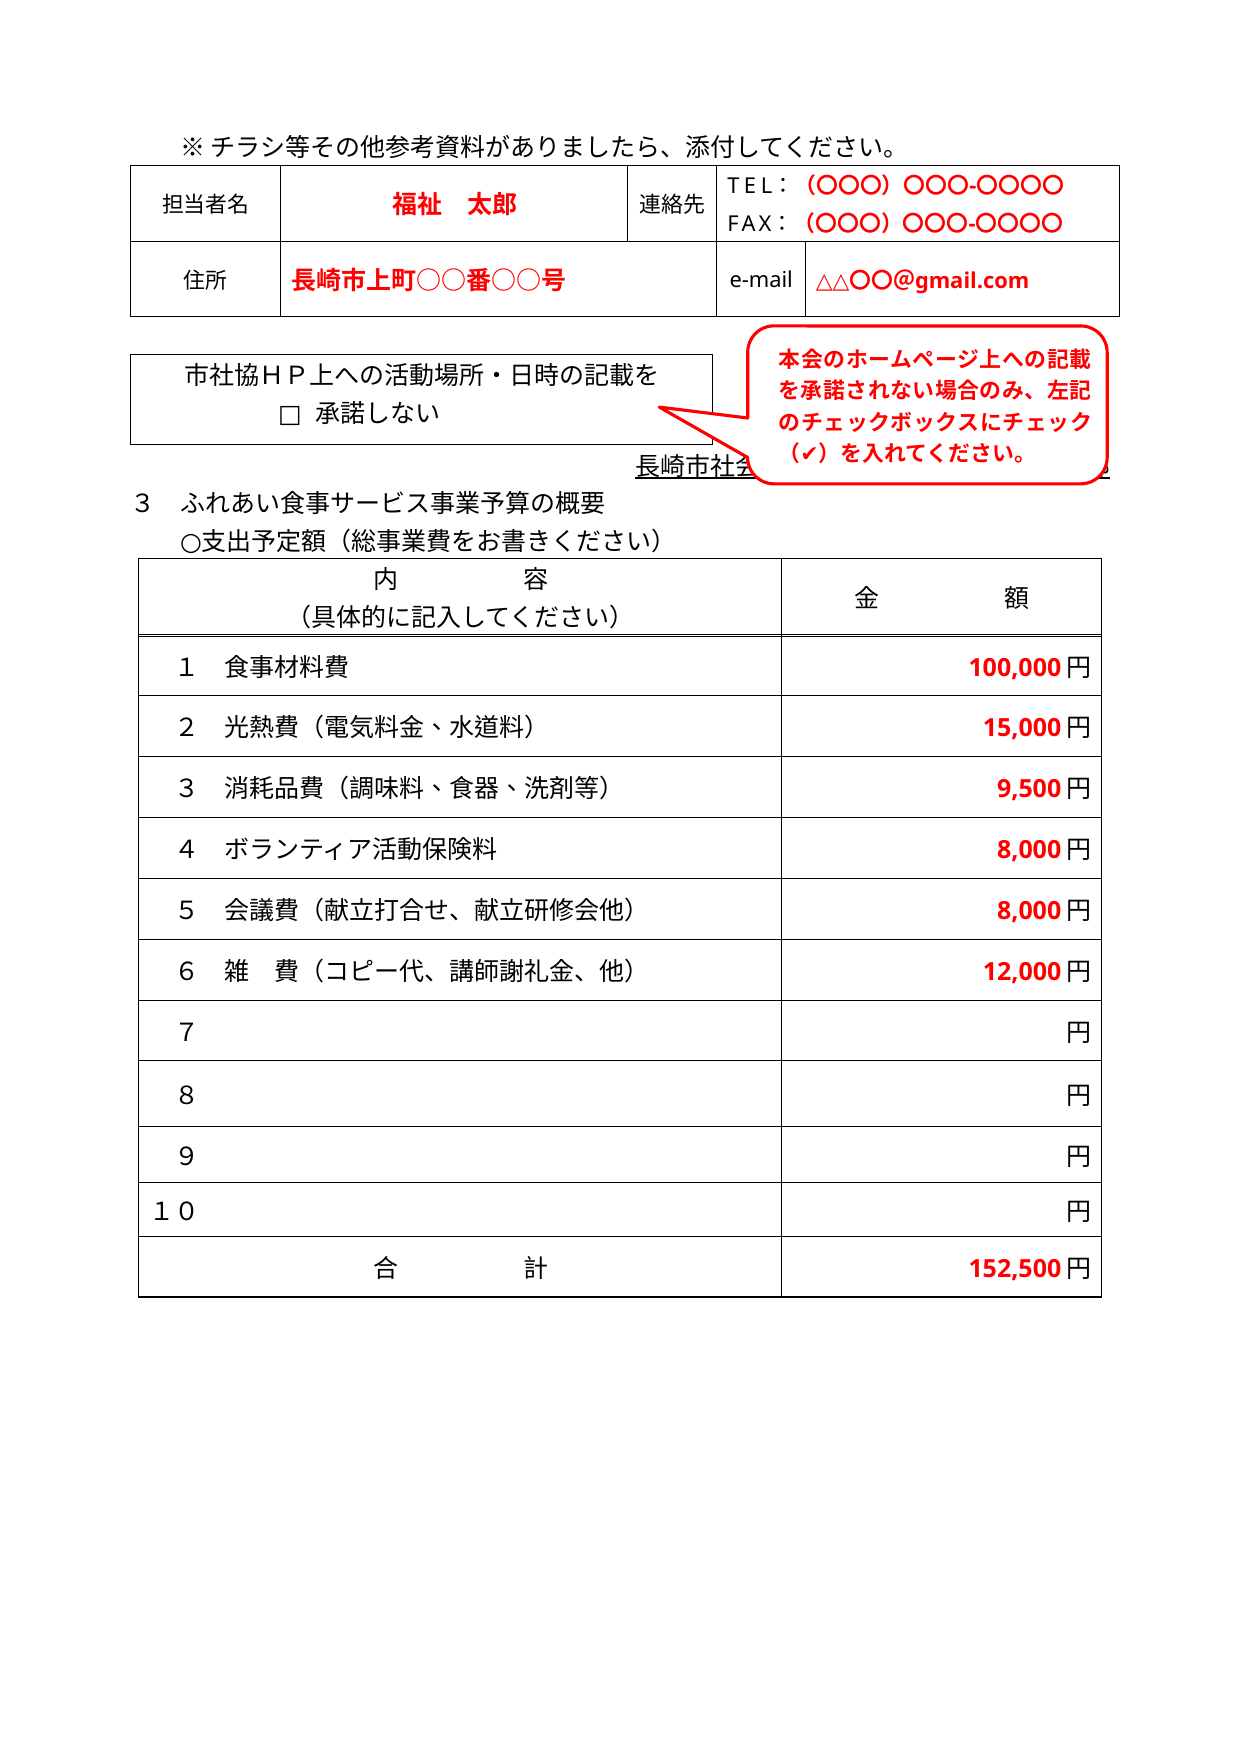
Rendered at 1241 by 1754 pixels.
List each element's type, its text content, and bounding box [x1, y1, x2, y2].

table_header 福祉 太郎 [281, 166, 627, 241]
table_cell △△〇〇＠gmail.com [806, 242, 1119, 316]
table_cell ２ 光熱費（電気料金、水道料） [139, 696, 781, 756]
table_cell 長崎市上町○○番○○号 [281, 242, 716, 316]
table_cell ６ 雑 費（コピー代、講師謝礼金、他） [139, 940, 781, 999]
table_cell ５ 会議費（献立打合せ、献立研修会他） [139, 879, 781, 938]
table_cell １０ [139, 1183, 781, 1236]
table_header 市社協ＨＰ上への活動場所・日時の記載を 承諾しない [131, 355, 712, 444]
table_cell 12,000円 [782, 940, 1101, 999]
table_cell 8,000円 [782, 818, 1101, 878]
table_cell 円 [782, 1001, 1101, 1060]
table_cell 円 [782, 1061, 1101, 1126]
text ３ ふれあい食事サービス事業予算の概要 [130, 483, 1110, 520]
table_header 内 容 （具体的に記入してください） [139, 559, 781, 634]
table_cell ３ 消耗品費（調味料、食器、洗剤等） [139, 757, 781, 817]
table_cell 住所 [131, 242, 280, 316]
table_cell e-mail [717, 242, 805, 316]
table_cell 合 計 [139, 1237, 781, 1296]
table_cell 100,000円 [782, 637, 1101, 695]
table_cell １ 食事材料費 [139, 637, 781, 695]
text 長崎市社会福祉協議会 上町 支部 [130, 445, 760, 483]
table_cell ４ ボランティア活動保険料 [139, 818, 781, 878]
table_cell 円 [782, 1183, 1101, 1236]
table_header TEL：（〇〇〇）〇〇〇-〇〇〇〇 FAX：（〇〇〇）〇〇〇-〇〇〇〇 [717, 166, 1119, 241]
table_header 金 額 [782, 559, 1101, 634]
table_cell 8,000円 [782, 879, 1101, 938]
table_cell 9,500円 [782, 757, 1101, 817]
table_header 担当者名 [131, 166, 280, 241]
table_cell ９ [139, 1127, 781, 1182]
table_cell ８ [139, 1061, 781, 1126]
text ※ チラシ等その他参考資料がありましたら、添付してください。 [130, 127, 1110, 164]
text ○支出予定額（総事業費をお書きください） [130, 520, 1110, 558]
table_header 連絡先 [628, 166, 716, 241]
table_cell ７ [139, 1001, 781, 1060]
table_cell 152,500円 [782, 1237, 1101, 1296]
table_cell 15,000円 [782, 696, 1101, 756]
table_cell 円 [782, 1127, 1101, 1182]
